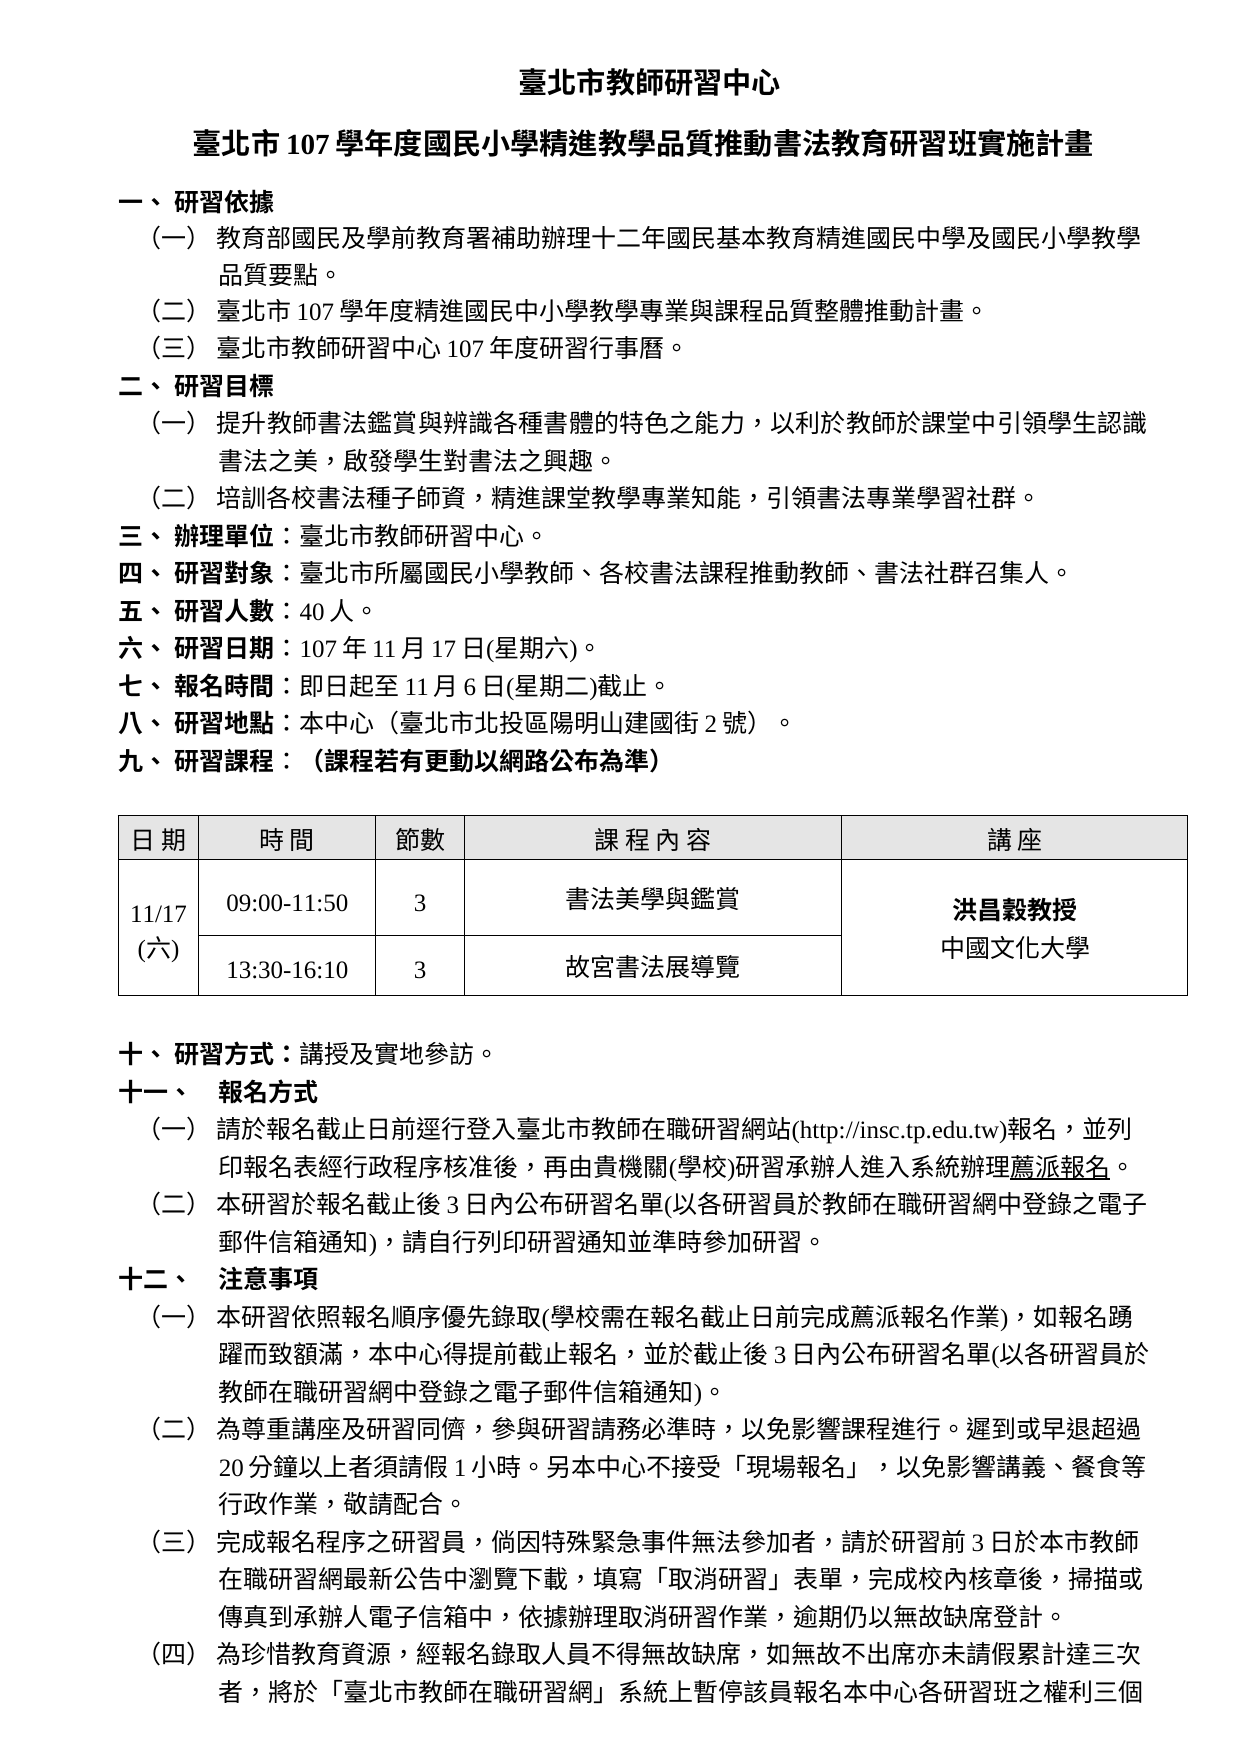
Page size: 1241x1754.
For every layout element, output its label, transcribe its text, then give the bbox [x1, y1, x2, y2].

table_header 課 程 內 容 [465, 816, 841, 859]
text 臺北市教師研習中心 [118, 59, 1152, 102]
table_cell 故宮書法展導覽 [465, 936, 841, 995]
list 提升教師書法鑑賞與辨識各種書體的特色之能力，以利於教師於課堂中引領學生認識書法之美，啟發學生對書法之興趣。 [136, 403, 1152, 478]
table_header 節數 [376, 816, 464, 859]
list 培訓各校書法種子師資，精進課堂教學專業知能，引領書法專業學習社群。 [136, 478, 1152, 515]
text 臺北市107學年度國民小學精進教學品質推動書法教育研習班實施計畫 [118, 120, 1152, 163]
table_cell 09:00-11:50 [199, 860, 375, 935]
list 辦理單位：臺北市教師研習中心。 [118, 515, 1152, 553]
table_cell 書法美學與鑑賞 [465, 860, 841, 935]
list 研習方式：講授及實地參訪。 [118, 1033, 1152, 1071]
table_cell 3 [376, 936, 464, 995]
table_header 時 間 [199, 816, 375, 859]
table_cell 13:30-16:10 [199, 936, 375, 995]
list 研習課程：（課程若有更動以網路公布為準） [118, 740, 1152, 778]
list 本研習於報名截止後3日內公布研習名單(以各研習員於教師在職研習網中登錄之電子郵件信箱通知)，請自行列印研習通知並準時參加研習。 [136, 1183, 1152, 1258]
list 臺北市教師研習中心107年度研習行事曆。 [136, 328, 1152, 365]
table_header 講 座 [842, 816, 1187, 859]
list 研習目標 [118, 365, 1152, 403]
list 完成報名程序之研習員，倘因特殊緊急事件無法參加者，請於研習前3日於本市教師在職研習網最新公告中瀏覽下載，填寫「取消研習」表單，完成校內核章後，掃描或傳真到承辦人電子信箱中，依據辦理取消研習作業，逾期仍以無故缺席登計。 [136, 1521, 1152, 1633]
list 報名時間：即日起至11月6日(星期二)截止。 [118, 665, 1152, 703]
list 研習日期：107年11月17日(星期六)。 [118, 628, 1152, 665]
list 本研習依照報名順序優先錄取(學校需在報名截止日前完成薦派報名作業)，如報名踴躍而致額滿，本中心得提前截止報名，並於截止後3日內公布研習名單(以各研習員於教師在職研習網中登錄之電子郵件信箱通知)。 [136, 1296, 1152, 1408]
table_cell 3 [376, 860, 464, 935]
list 研習對象：臺北市所屬國民小學教師、各校書法課程推動教師、書法社群召集人。 [118, 553, 1152, 590]
list 請於報名截止日前逕行登入臺北市教師在職研習網站(http://insc.tp.edu.tw)報名，並列印報名表經行政程序核准後，再由貴機關(學校)研習承辦人進入系統辦理薦派報名。 [136, 1108, 1152, 1183]
table_cell 11/17 (六) [119, 860, 198, 995]
list 臺北市107學年度精進國民中小學教學專業與課程品質整體推動計畫。 [136, 291, 1152, 328]
list 報名方式 [118, 1071, 1152, 1108]
list 教育部國民及學前教育署補助辦理十二年國民基本教育精進國民中學及國民小學教學品質要點。 [136, 219, 1152, 291]
list 為尊重講座及研習同儕，參與研習請務必準時，以免影響課程進行。遲到或早退超過20分鐘以上者須請假1小時。另本中心不接受「現場報名」，以免影響講義、餐食等行政作業，敬請配合。 [136, 1408, 1152, 1521]
list 研習人數：40人。 [118, 590, 1152, 628]
list 研習地點：本中心（臺北市北投區陽明山建國街2號）。 [118, 703, 1152, 740]
list 注意事項 [118, 1258, 1152, 1296]
list 研習依據 [118, 181, 1152, 219]
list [136, 1633, 1152, 1708]
table_header 日 期 [119, 816, 198, 859]
table_cell 洪昌穀教授 中國文化大學 [842, 860, 1187, 995]
